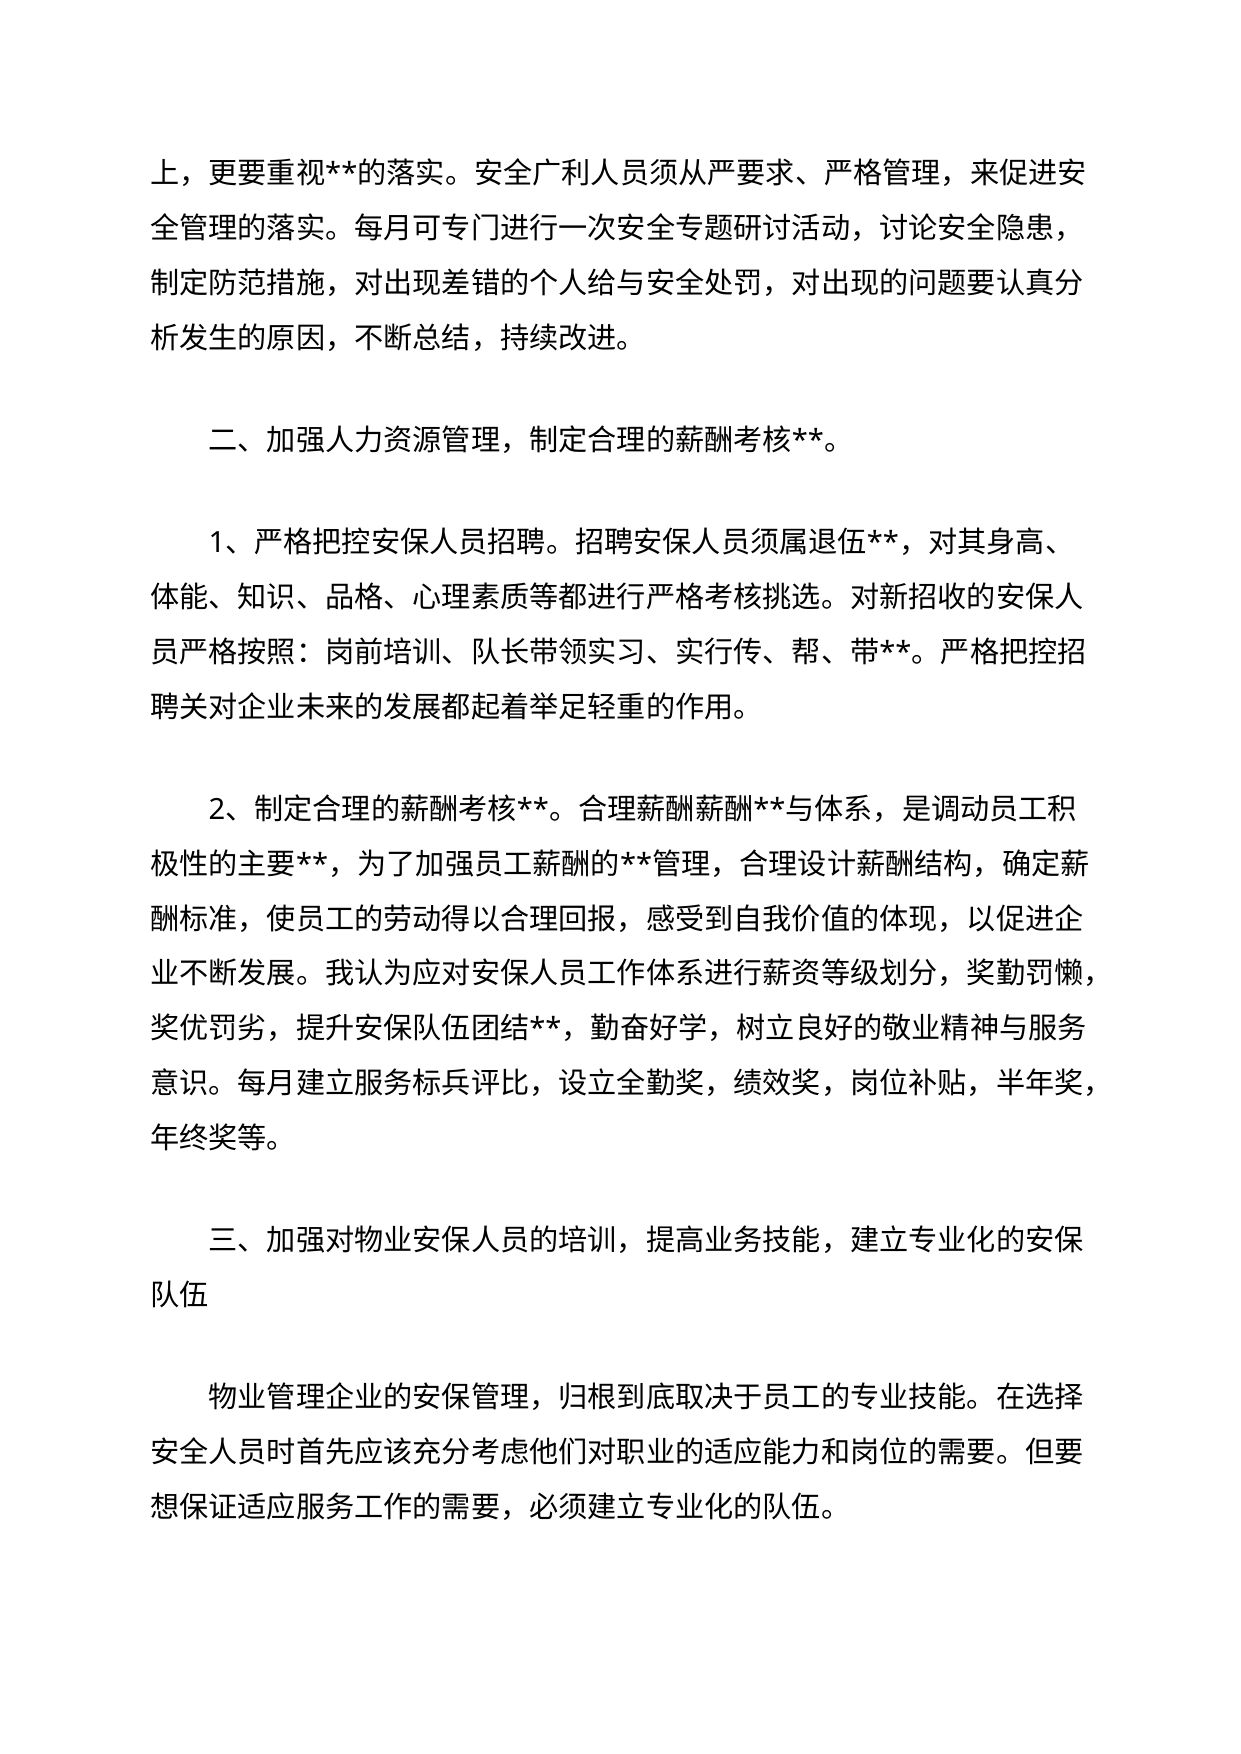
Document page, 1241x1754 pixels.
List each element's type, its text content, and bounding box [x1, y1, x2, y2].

text 物业管理企业的安保管理，归根到底取决于员工的专业技能。在选择安全人员时首先应该充分考虑他们对职业的适应能力和岗位的需要。但要想保证适应服务工作的需要，必须建立专业化的队伍。 [150, 1373, 1090, 1525]
text 2、制定合理的薪酬考核**。合理薪酬薪酬**与体系，是调动员工积极性的主要**，为了加强员工薪酬的**管理，合理设计薪酬结构，确定薪酬标准，使员工的劳动得以合理回报，感受到自我价值的体现，以促进企业不断发展。我认为应对安保人员工作体系进行薪资等级划分，奖勤罚懒，奖优罚劣，提升安保队伍团结**，勤奋好学，树立良好的敬业精神与服务意识。每月建立服务标兵评比，设立全勤奖，绩效奖，岗位补贴，半年奖，年终奖等。 [150, 785, 1090, 1157]
text 1、严格把控安保人员招聘。招聘安保人员须属退伍**，对其身高、体能、知识、品格、心理素质等都进行严格考核挑选。对新招收的安保人员严格按照：岗前培训、队长带领实习、实行传、帮、带**。严格把控招聘关对企业未来的发展都起着举足轻重的作用。 [150, 518, 1090, 726]
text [150, 150, 1090, 357]
text 二、加强人力资源管理，制定合理的薪酬考核**。 [150, 417, 1090, 459]
text 三、加强对物业安保人员的培训，提高业务技能，建立专业化的安保队伍 [150, 1217, 1090, 1314]
